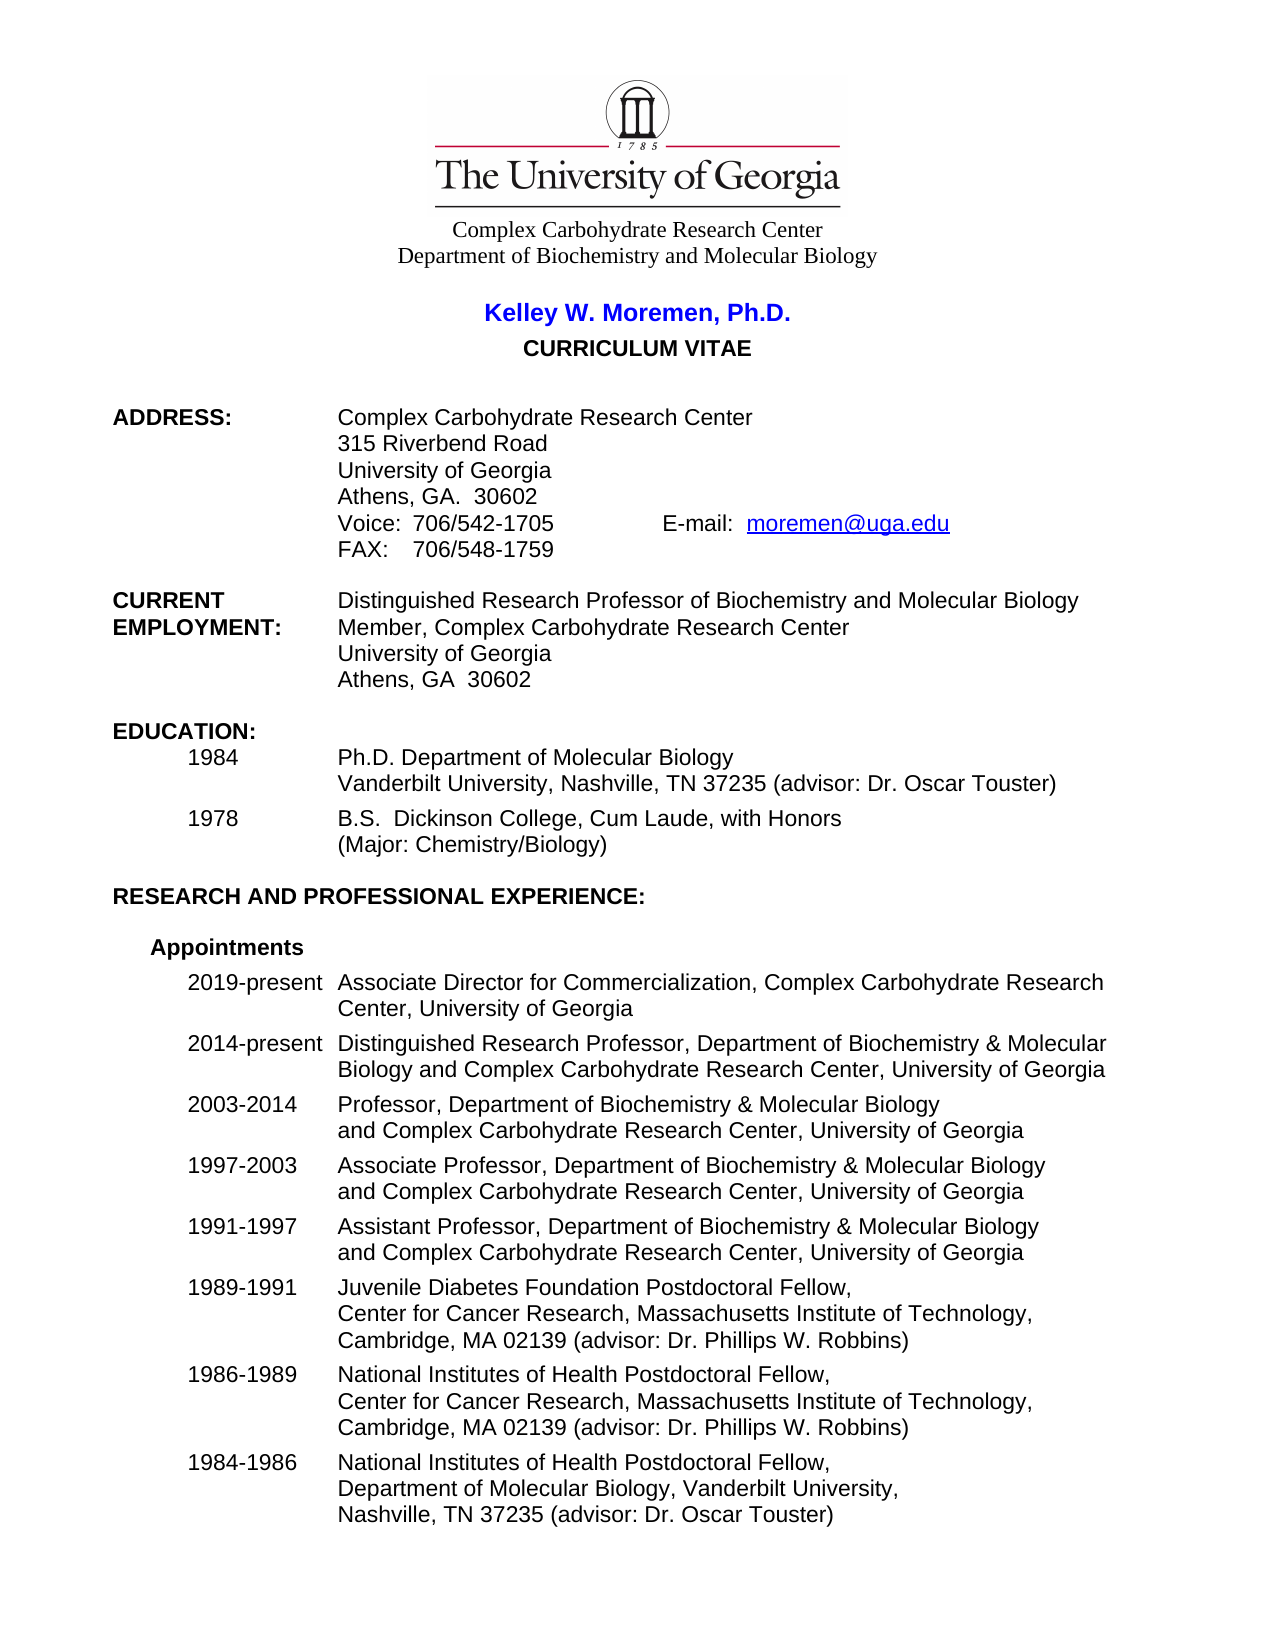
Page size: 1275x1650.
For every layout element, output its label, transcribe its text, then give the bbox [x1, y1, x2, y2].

text 2014-present Distinguished Research Professor, Department of Biochemistry & Molecular Biology and Complex Carbohydrate Research Center, University of Georgia [187, 1030, 1162, 1082]
text CURRENT Distinguished Research Professor of Biochemistry and Molecular Biology EMPLOYMENT: Member, Complex Carbohydrate Research Center University of Georgia Athens, GA 30602 [112, 587, 1162, 693]
text 1978 B.S. Dickinson College, Cum Laude, with Honors (Major: Chemistry/Biology) [187, 805, 1162, 858]
text 1986-1989 National Institutes of Health Postdoctoral Fellow, Center for Cancer Research, Massachusetts Institute of Technology, Cambridge, MA 02139 (advisor: Dr. Phillips W. Robbins) [187, 1361, 1162, 1440]
text 2019-present Associate Director for Commercialization, Complex Carbohydrate Research Center, University of Georgia [187, 969, 1162, 1021]
text 2003-2014 Professor, Department of Biochemistry & Molecular Biology and Complex Carbohydrate Research Center, University of Georgia [187, 1091, 1162, 1143]
text EDUCATION: 1984 Ph.D. Department of Molecular Biology Vanderbilt University, Nashville, TN 37235 (advisor: Dr. Oscar Touster) [112, 718, 1162, 797]
text 1984-1986 National Institutes of Health Postdoctoral Fellow, Department of Molecular Biology, Vanderbilt University, Nashville, TN 37235 (advisor: Dr. Oscar Touster) [187, 1449, 1162, 1528]
text 1991-1997 Assistant Professor, Department of Biochemistry & Molecular Biology and Complex Carbohydrate Research Center, University of Georgia [187, 1213, 1162, 1266]
text 1997-2003 Associate Professor, Department of Biochemistry & Molecular Biology and Complex Carbohydrate Research Center, University of Georgia [187, 1152, 1162, 1204]
title Kelley W. Moremen, Ph.D. [112, 298, 1162, 326]
text ADDRESS: Complex Carbohydrate Research Center 315 Riverbend Road University of Georgia Athens, GA. 30602 Voice: 706/542-1705 E-mail: moremen@uga.edu [112, 404, 1162, 536]
text FAX: 706/548-1759 [337, 536, 1162, 562]
text Appointments [150, 934, 1162, 960]
text 1989-1991 Juvenile Diabetes Foundation Postdoctoral Fellow, Center for Cancer Research, Massachusetts Institute of Technology, Cambridge, MA 02139 (advisor: Dr. Phillips W. Robbins) [187, 1274, 1162, 1353]
picture [427, 75, 848, 217]
title CURRICULUM VITAE [112, 335, 1162, 361]
text RESEARCH AND PROFESSIONAL EXPERIENCE: [112, 883, 1162, 909]
